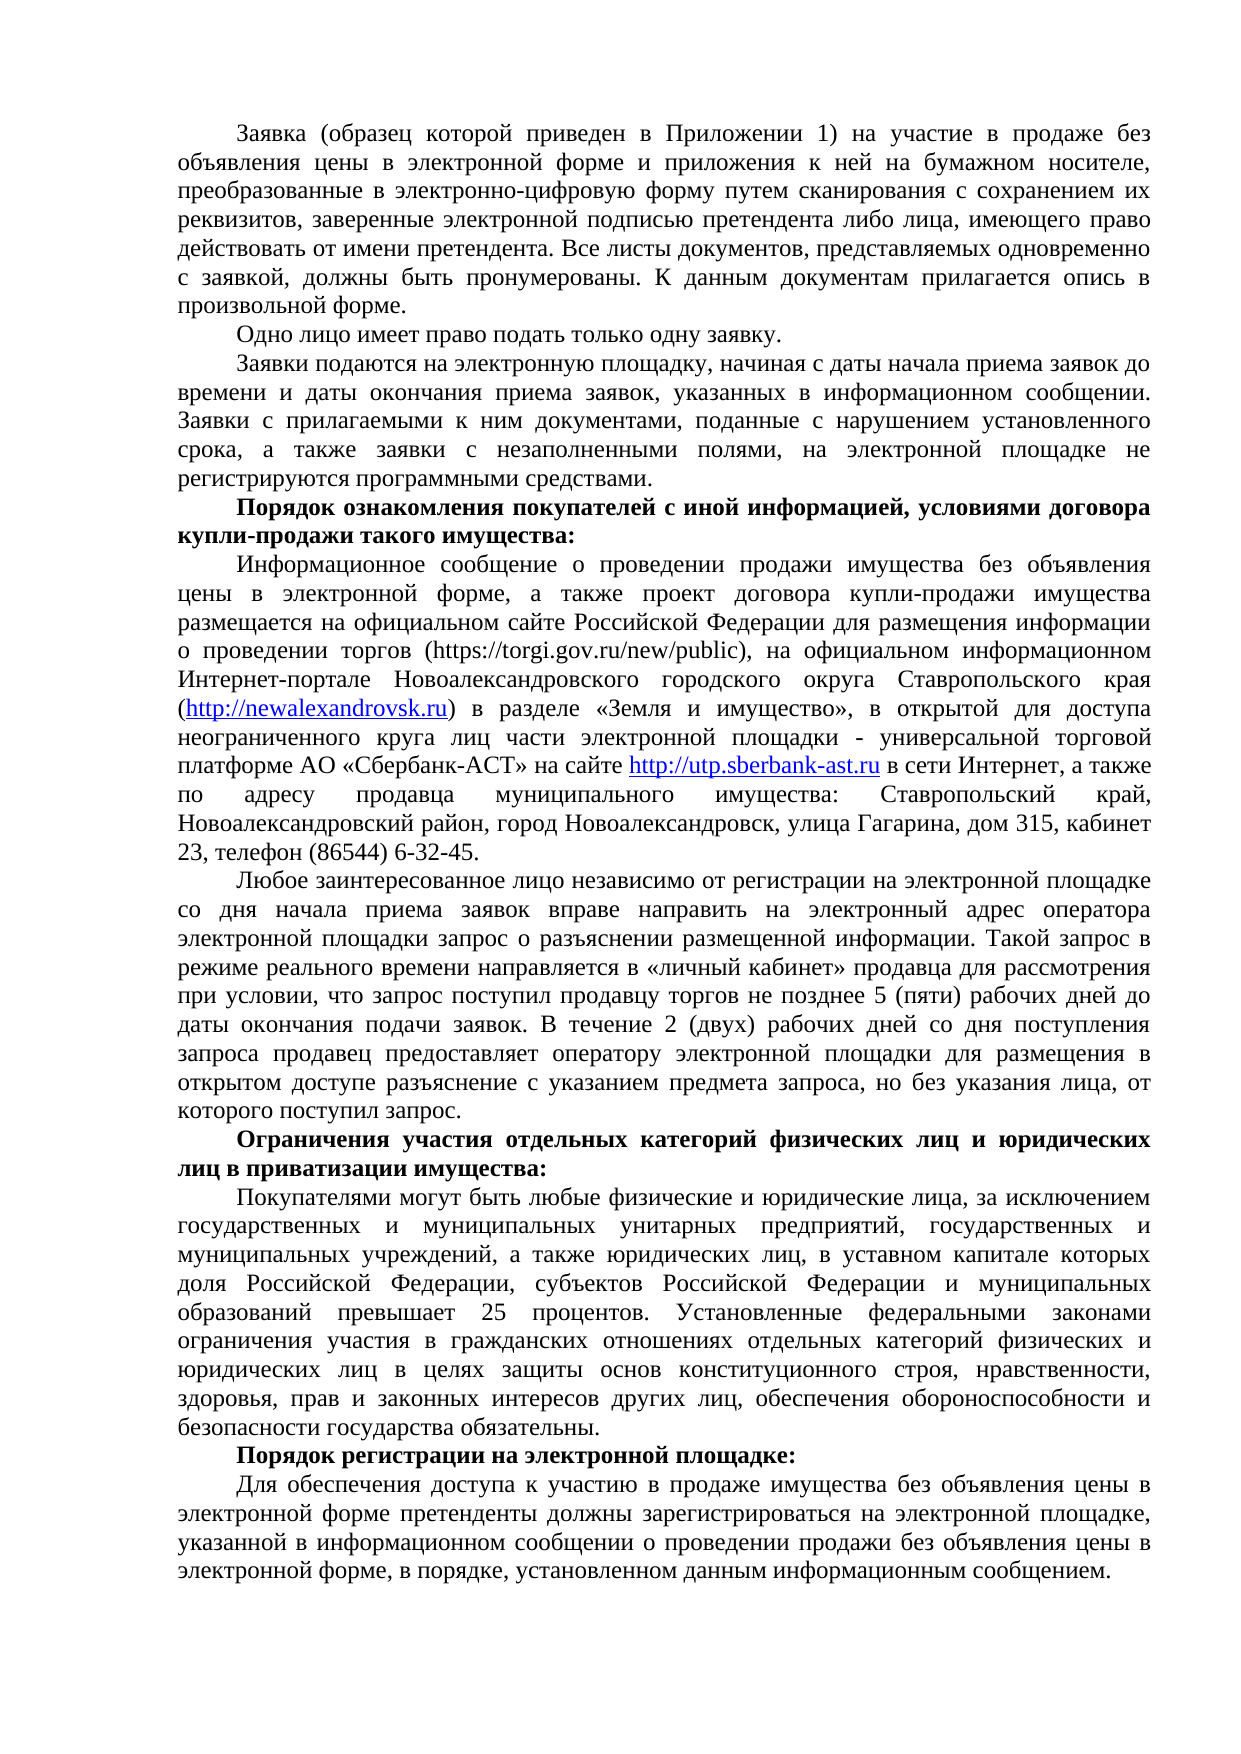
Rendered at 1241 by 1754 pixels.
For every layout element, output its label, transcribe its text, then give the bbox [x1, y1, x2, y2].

text Информационное сообщение о проведении продажи имущества без объявления цены в электронной форме, а также проект договора купли-продажи имущества размещается на официальном сайте Российской Федерации для размещения информации о проведении торгов (https://torgi.gov.ru/new/public), на официальном информационном Интернет-портале Новоалександровского городского округа Ставропольского края (http://newalexandrovsk.ru) в разделе «Земля и имущество», в открытой для доступа неограниченного круга лиц части электронной площадки - универсальной торговой платформе АО «Сбербанк-АСТ» на сайте http://utp.sberbank-ast.ru в сети Интернет, а также по адресу продавца муниципального имущества: Ставропольский край, Новоалександровский район, город Новоалександровск, улица Гагарина, дом 315, кабинет 23, телефон (86544) 6-32-45. [177, 549, 1152, 866]
text Одно лицо имеет право подать только одну заявку. [177, 319, 1152, 348]
text Заявки подаются на электронную площадку, начиная с даты начала приема заявок до времени и даты окончания приема заявок, указанных в информационном сообщении. Заявки с прилагаемыми к ним документами, поданные с нарушением установленного срока, а также заявки с незаполненными полями, на электронной площадке не регистрируются программными средствами. [177, 348, 1152, 492]
text Ограничения участия отдельных категорий физических лиц и юридических лиц в приватизации имущества: [177, 1124, 1152, 1182]
text Для обеспечения доступа к участию в продаже имущества без объявления цены в электронной форме претенденты должны зарегистрироваться на электронной площадке, указанной в информационном сообщении о проведении продажи без объявления цены в электронной форме, в порядке, установленном данным информационным сообщением. [177, 1469, 1152, 1584]
text Покупателями могут быть любые физические и юридические лица, за исключением государственных и муниципальных унитарных предприятий, государственных и муниципальных учреждений, а также юридических лиц, в уставном капитале которых доля Российской Федерации, субъектов Российской Федерации и муниципальных образований превышает 25 процентов. Установленные федеральными законами ограничения участия в гражданских отношениях отдельных категорий физических и юридических лиц в целях защиты основ конституционного строя, нравственности, здоровья, прав и законных интересов других лиц, обеспечения обороноспособности и безопасности государства обязательны. [177, 1182, 1152, 1441]
text Заявка (образец которой приведен в Приложении 1) на участие в продаже без объявления цены в электронной форме и приложения к ней на бумажном носителе, преобразованные в электронно-цифровую форму путем сканирования с сохранением их реквизитов, заверенные электронной подписью претендента либо лица, имеющего право действовать от имени претендента. Все листы документов, представляемых одновременно с заявкой, должны быть пронумерованы. К данным документам прилагается опись в произвольной форме. [177, 118, 1152, 319]
text Любое заинтересованное лицо независимо от регистрации на электронной площадке со дня начала приема заявок вправе направить на электронный адрес оператора электронной площадки запрос о разъяснении размещенной информации. Такой запрос в режиме реального времени направляется в «личный кабинет» продавца для рассмотрения при условии, что запрос поступил продавцу торгов не позднее 5 (пяти) рабочих дней до даты окончания подачи заявок. В течение 2 (двух) рабочих дней со дня поступления запроса продавец предоставляет оператору электронной площадки для размещения в открытом доступе разъяснение с указанием предмета запроса, но без указания лица, от которого поступил запрос. [177, 866, 1152, 1124]
text Порядок регистрации на электронной площадке: [177, 1441, 1152, 1469]
text Порядок ознакомления покупателей с иной информацией, условиями договора купли-продажи такого имущества: [177, 492, 1152, 549]
